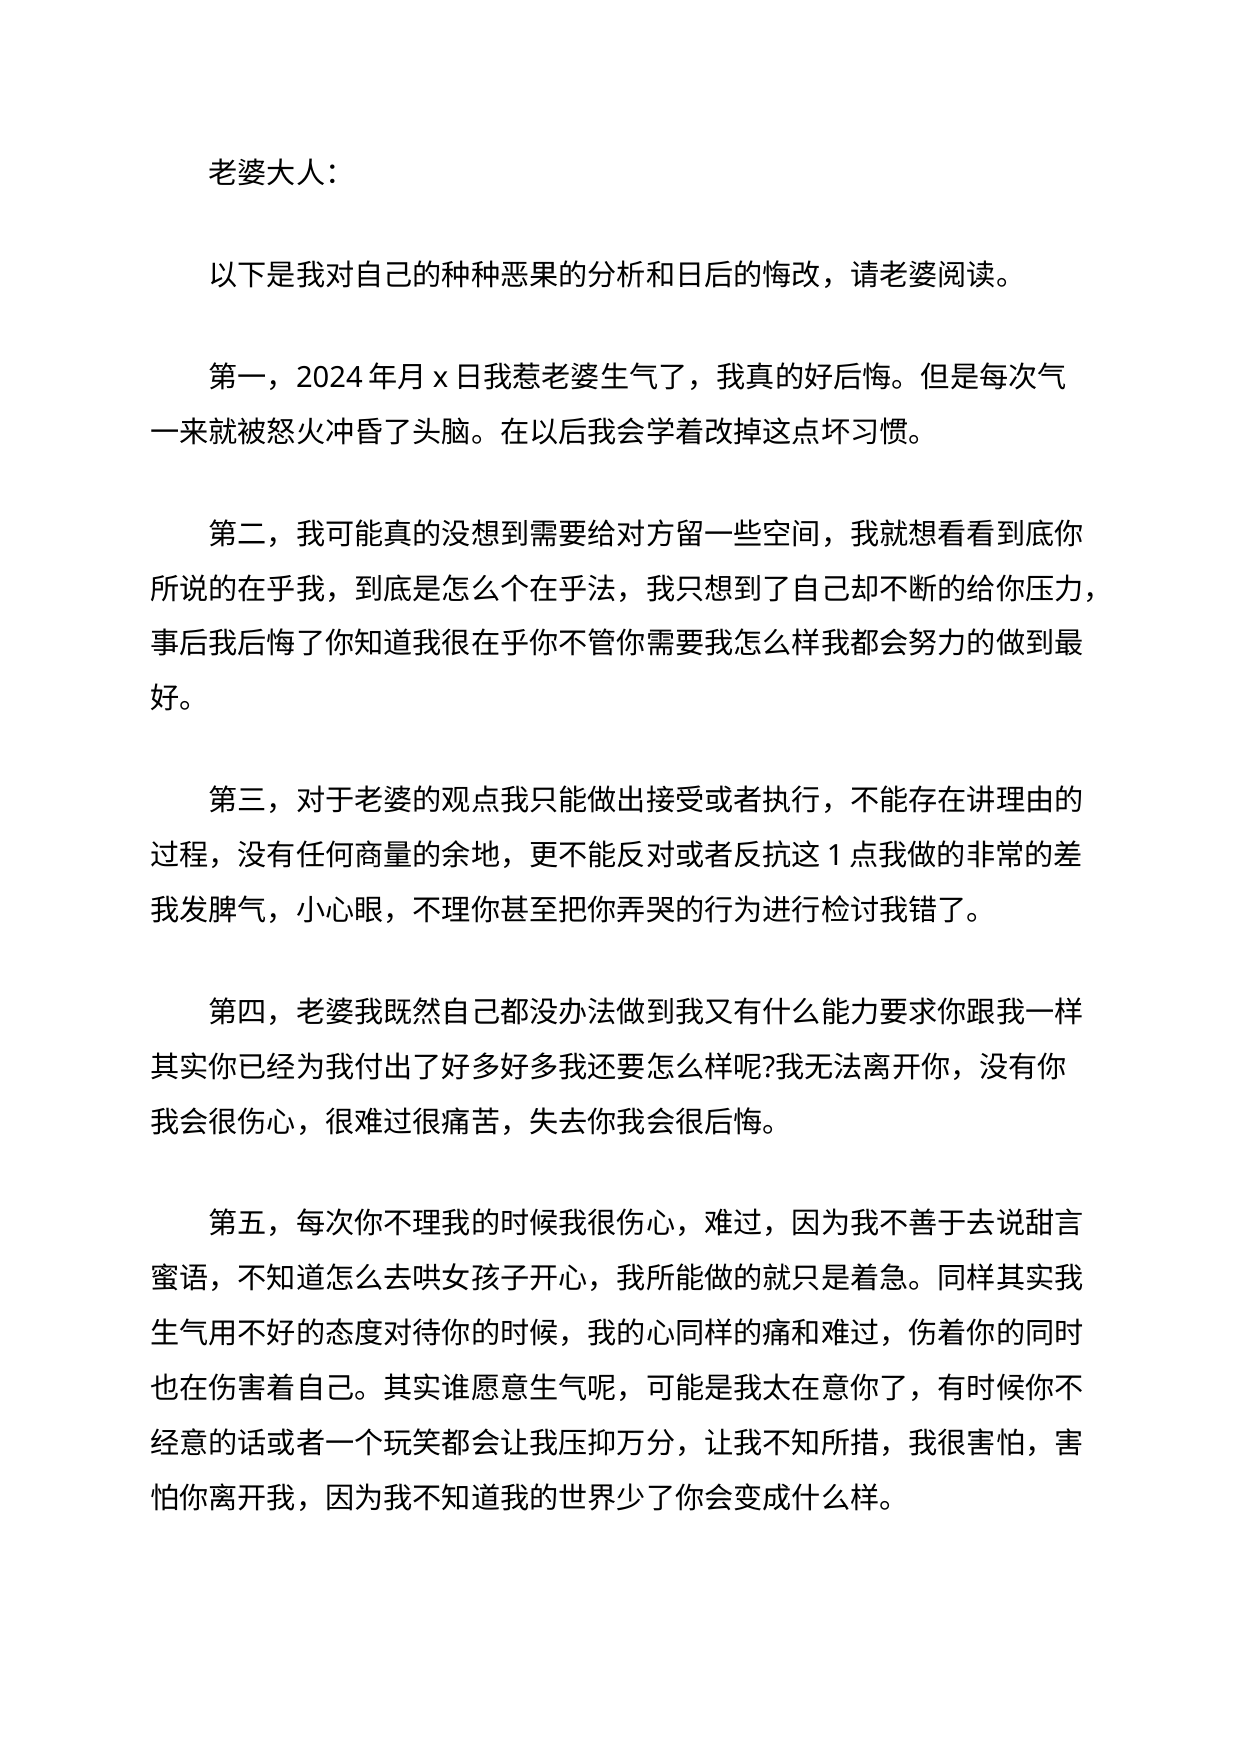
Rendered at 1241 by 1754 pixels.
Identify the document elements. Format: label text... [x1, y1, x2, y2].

text 第四，老婆我既然自己都没办法做到我又有什么能力要求你跟我一样其实你已经为我付出了好多好多我还要怎么样呢?我无法离开你，没有你我会很伤心，很难过很痛苦，失去你我会很后悔。 [150, 988, 1090, 1141]
text 老婆大人： [150, 150, 1090, 192]
text 第三，对于老婆的观点我只能做出接受或者执行，不能存在讲理由的过程，没有任何商量的余地，更不能反对或者反抗这1点我做的非常的差我发脾气，小心眼，不理你甚至把你弄哭的行为进行检讨我错了。 [150, 777, 1090, 929]
text 以下是我对自己的种种恶果的分析和日后的悔改，请老婆阅读。 [150, 252, 1090, 294]
text 第二，我可能真的没想到需要给对方留一些空间，我就想看看到底你所说的在乎我，到底是怎么个在乎法，我只想到了自己却不断的给你压力，事后我后悔了你知道我很在乎你不管你需要我怎么样我都会努力的做到最好。 [150, 510, 1090, 717]
text 第一，2024年月x日我惹老婆生气了，我真的好后悔。但是每次气一来就被怒火冲昏了头脑。在以后我会学着改掉这点坏习惯。 [150, 353, 1090, 451]
text 第五，每次你不理我的时候我很伤心，难过，因为我不善于去说甜言蜜语，不知道怎么去哄女孩子开心，我所能做的就只是着急。同样其实我生气用不好的态度对待你的时候，我的心同样的痛和难过，伤着你的同时也在伤害着自己。其实谁愿意生气呢，可能是我太在意你了，有时候你不经意的话或者一个玩笑都会让我压抑万分，让我不知所措，我很害怕，害怕你离开我，因为我不知道我的世界少了你会变成什么样。 [150, 1200, 1090, 1517]
